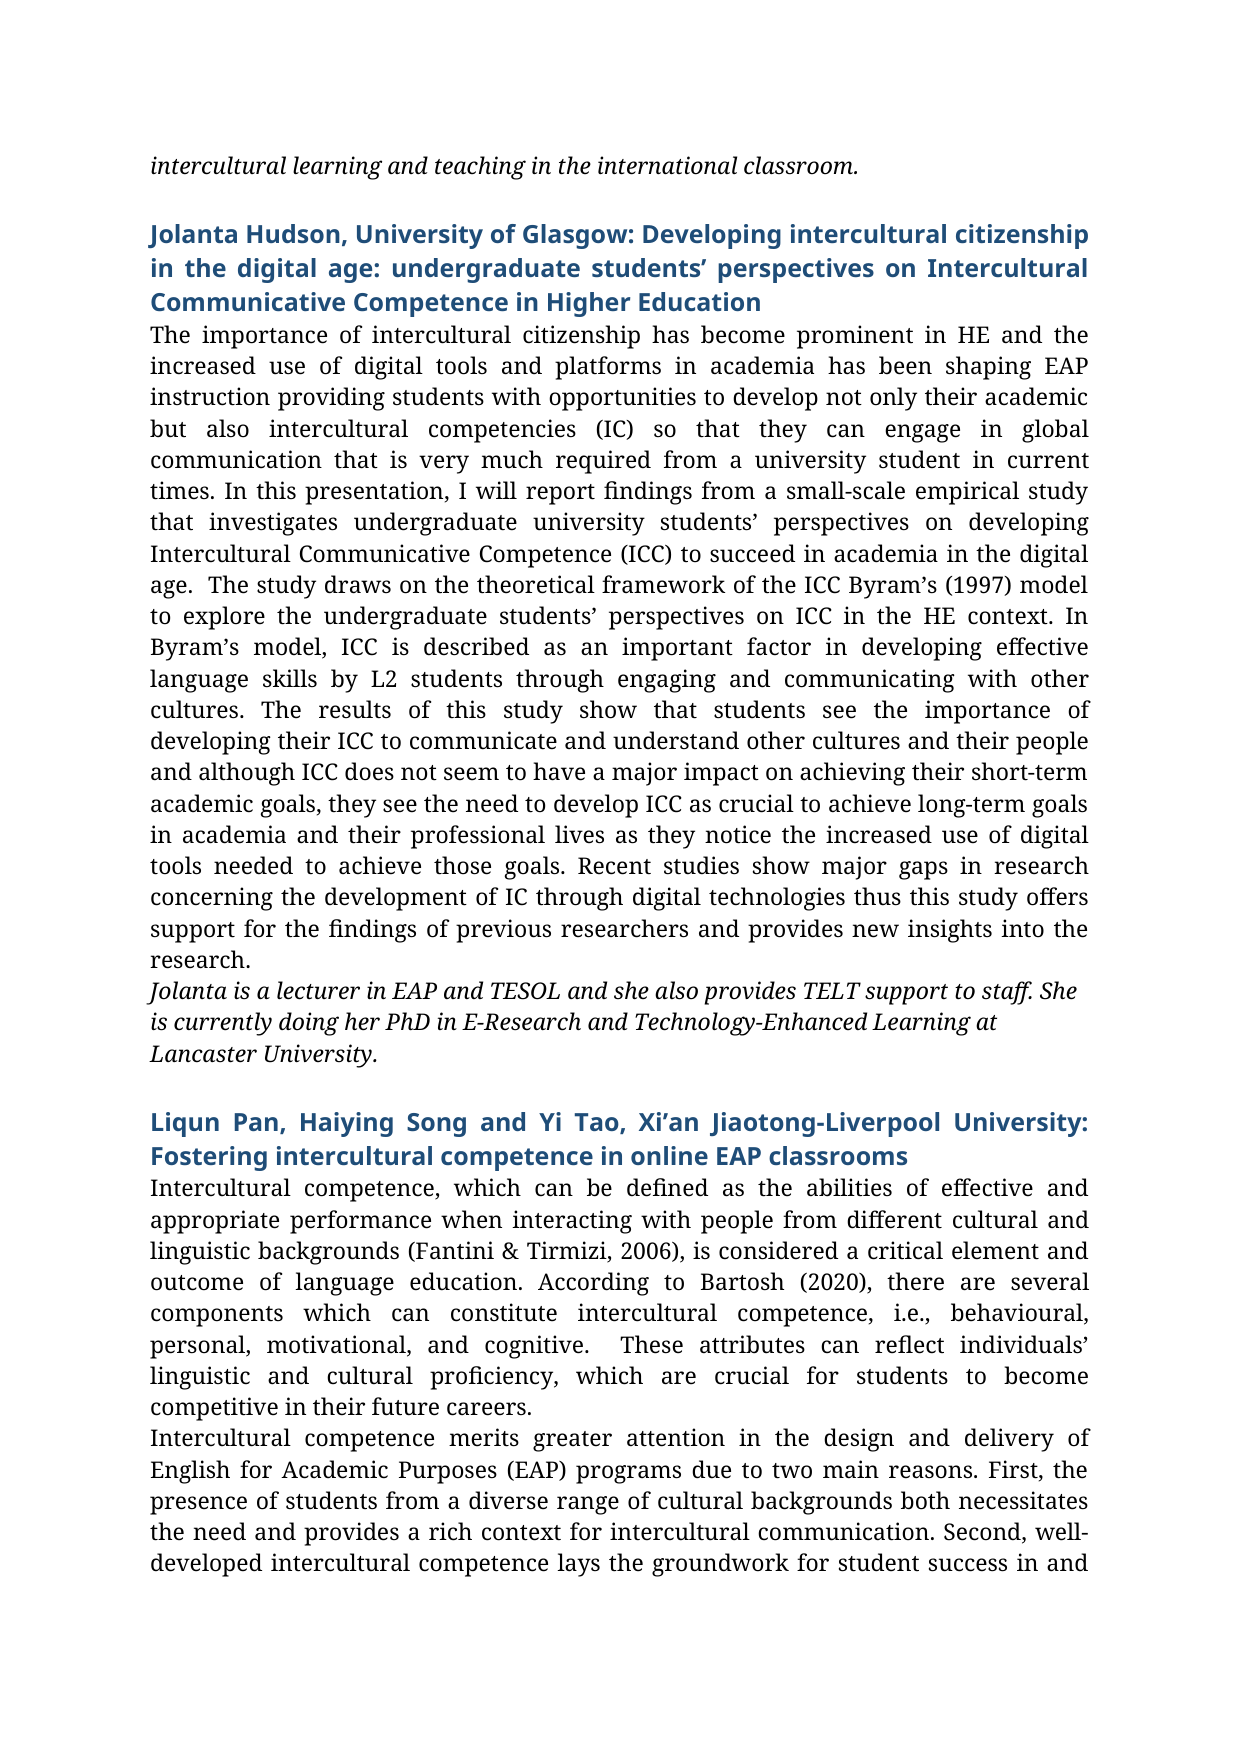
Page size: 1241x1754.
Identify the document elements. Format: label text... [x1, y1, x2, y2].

text Jolanta is a lecturer in EAP and TESOL and she also provides TELT support to staff. She is currently doing her PhD in E-Research and Technology-Enhanced Learning at Lancaster University. [150, 975, 1090, 1069]
subtitle Liqun Pan, Haiying Song and Yi Tao, Xi’an Jiaotong-Liverpool University: Fostering intercultural competence in online EAP classrooms [150, 1104, 1090, 1172]
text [150, 1422, 1090, 1579]
text The importance of intercultural citizenship has become prominent in HE and the increased use of digital tools and platforms in academia has been shaping EAP instruction providing students with opportunities to develop not only their academic but also intercultural competencies (IC) so that they can engage in global communication that is very much required from a university student in current times. In this presentation, I will report findings from a small-scale empirical study that investigates undergraduate university students’ perspectives on developing Intercultural Communicative Competence (ICC) to succeed in academia in the digital age. The study draws on the theoretical framework of the ICC Byram’s (1997) model to explore the undergraduate students’ perspectives on ICC in the HE context. In Byram’s model, ICC is described as an important factor in developing effective language skills by L2 students through engaging and communicating with other cultures. The results of this study show that students see the importance of developing their ICC to communicate and understand other cultures and their people and although ICC does not seem to have a major impact on achieving their short-term academic goals, they see the need to develop ICC as crucial to achieve long-term goals in academia and their professional lives as they notice the increased use of digital tools needed to achieve those goals. Recent studies show major gaps in research concerning the development of IC through digital technologies thus this study offers support for the findings of previous researchers and provides new insights into the research. [150, 319, 1090, 975]
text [150, 150, 1090, 181]
text Intercultural competence, which can be defined as the abilities of effective and appropriate performance when interacting with people from different cultural and linguistic backgrounds (Fantini & Tirmizi, 2006), is considered a critical element and outcome of language education. According to Bartosh (2020), there are several components which can constitute intercultural competence, i.e., behavioural, personal, motivational, and cognitive. These attributes can reflect individuals’ linguistic and cultural proficiency, which are crucial for students to become competitive in their future careers. [150, 1172, 1090, 1422]
subtitle Jolanta Hudson, University of Glasgow: Developing intercultural citizenship in the digital age: undergraduate students’ perspectives on Intercultural Communicative Competence in Higher Education [150, 217, 1090, 319]
